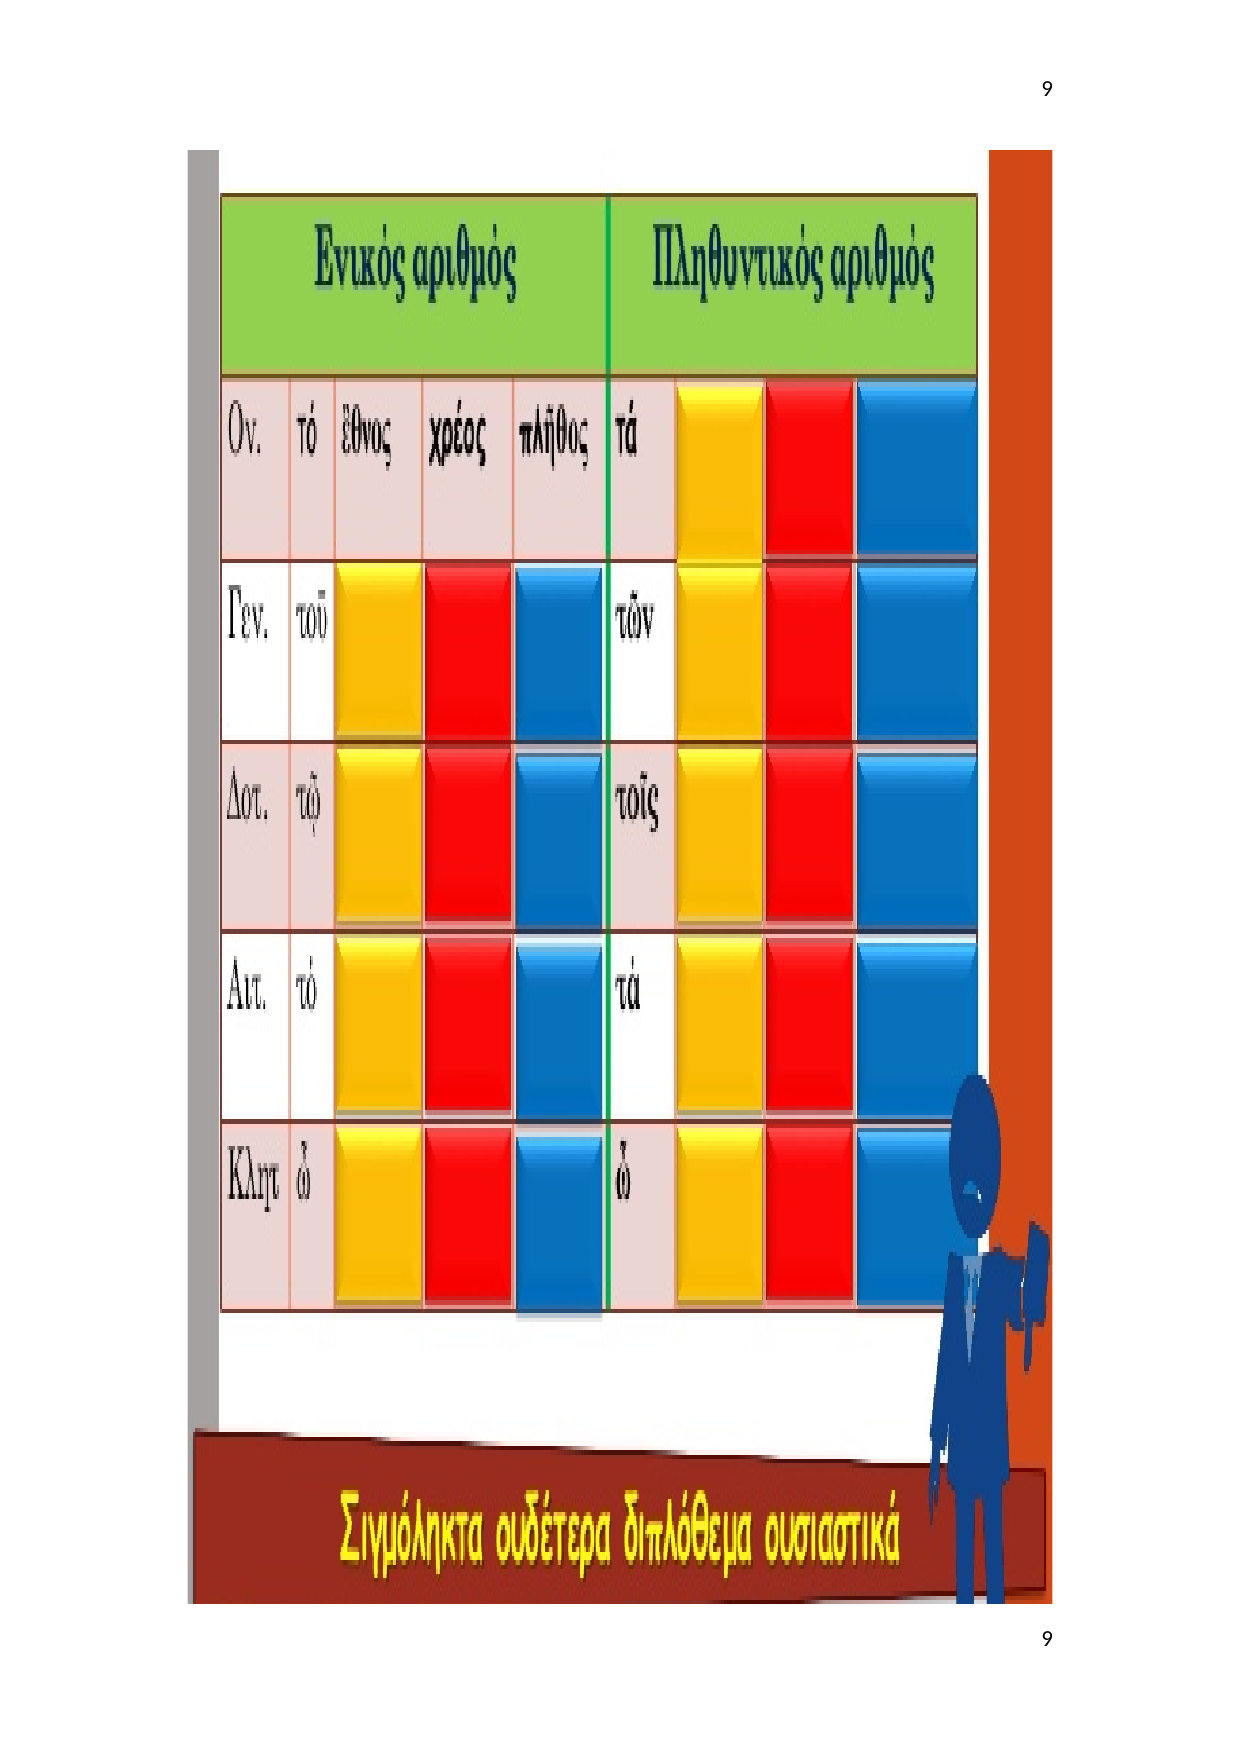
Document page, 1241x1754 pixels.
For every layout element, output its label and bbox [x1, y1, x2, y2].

picture [187, 150, 1053, 1604]
